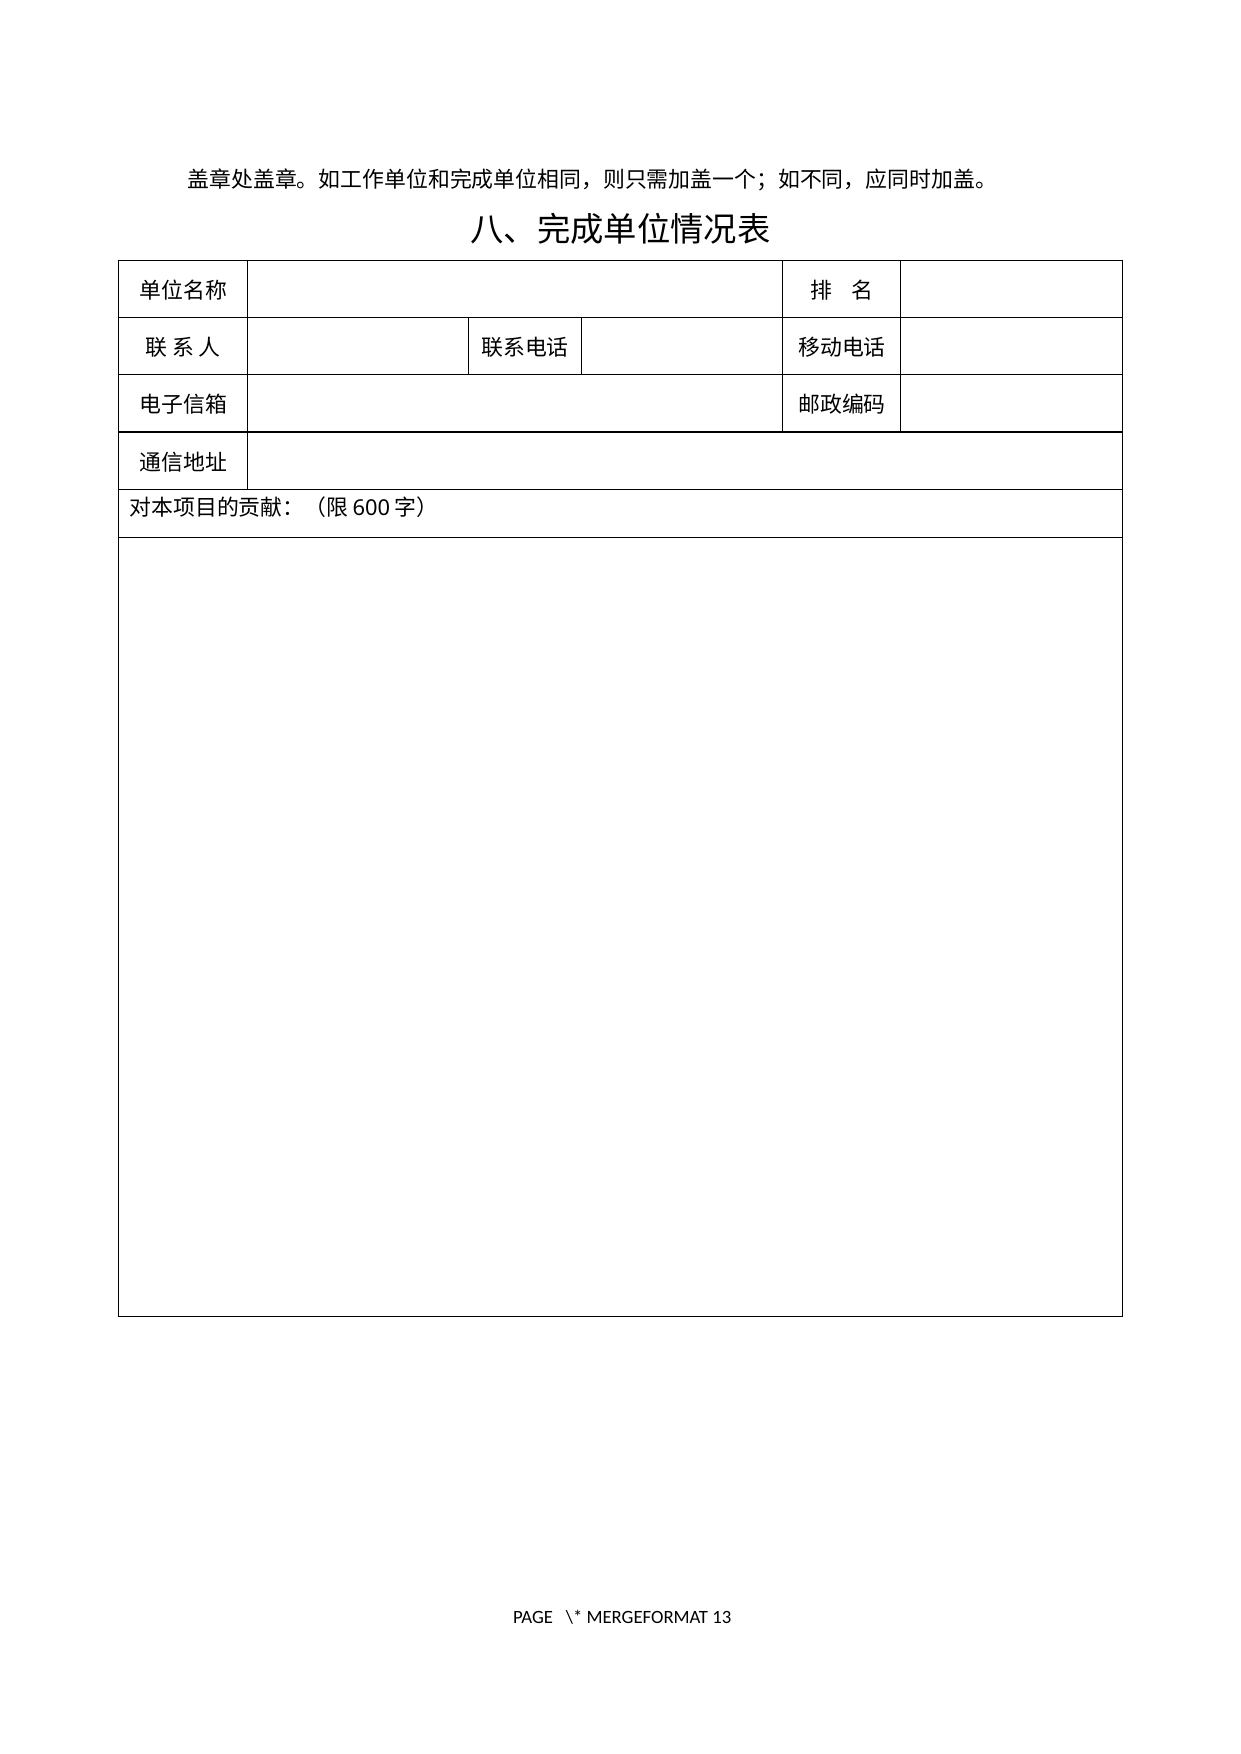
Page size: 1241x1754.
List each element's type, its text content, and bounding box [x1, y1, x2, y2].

table_cell [248, 375, 782, 431]
table_cell [248, 433, 1122, 489]
table_cell 移动电话 [783, 318, 900, 374]
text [187, 162, 1053, 194]
table_cell 通信地址 [119, 433, 247, 489]
table_cell [248, 318, 468, 374]
table_cell 联 系 人 [119, 318, 247, 374]
table_cell 联系电话 [469, 318, 581, 374]
table_header 排 名 [783, 261, 900, 317]
table_cell [582, 318, 782, 374]
table_cell 电子信箱 [119, 375, 247, 431]
table_cell [901, 318, 1122, 374]
table_header [901, 261, 1122, 317]
table_cell 邮政编码 [783, 375, 900, 431]
table_cell 对本项目的贡献：（限600字） [119, 490, 1122, 537]
table_cell [901, 375, 1122, 431]
text 八、完成单位情况表 [187, 194, 1053, 259]
table_header 单位名称 [119, 261, 247, 317]
table_header [248, 261, 782, 317]
table_cell [119, 538, 1122, 1316]
